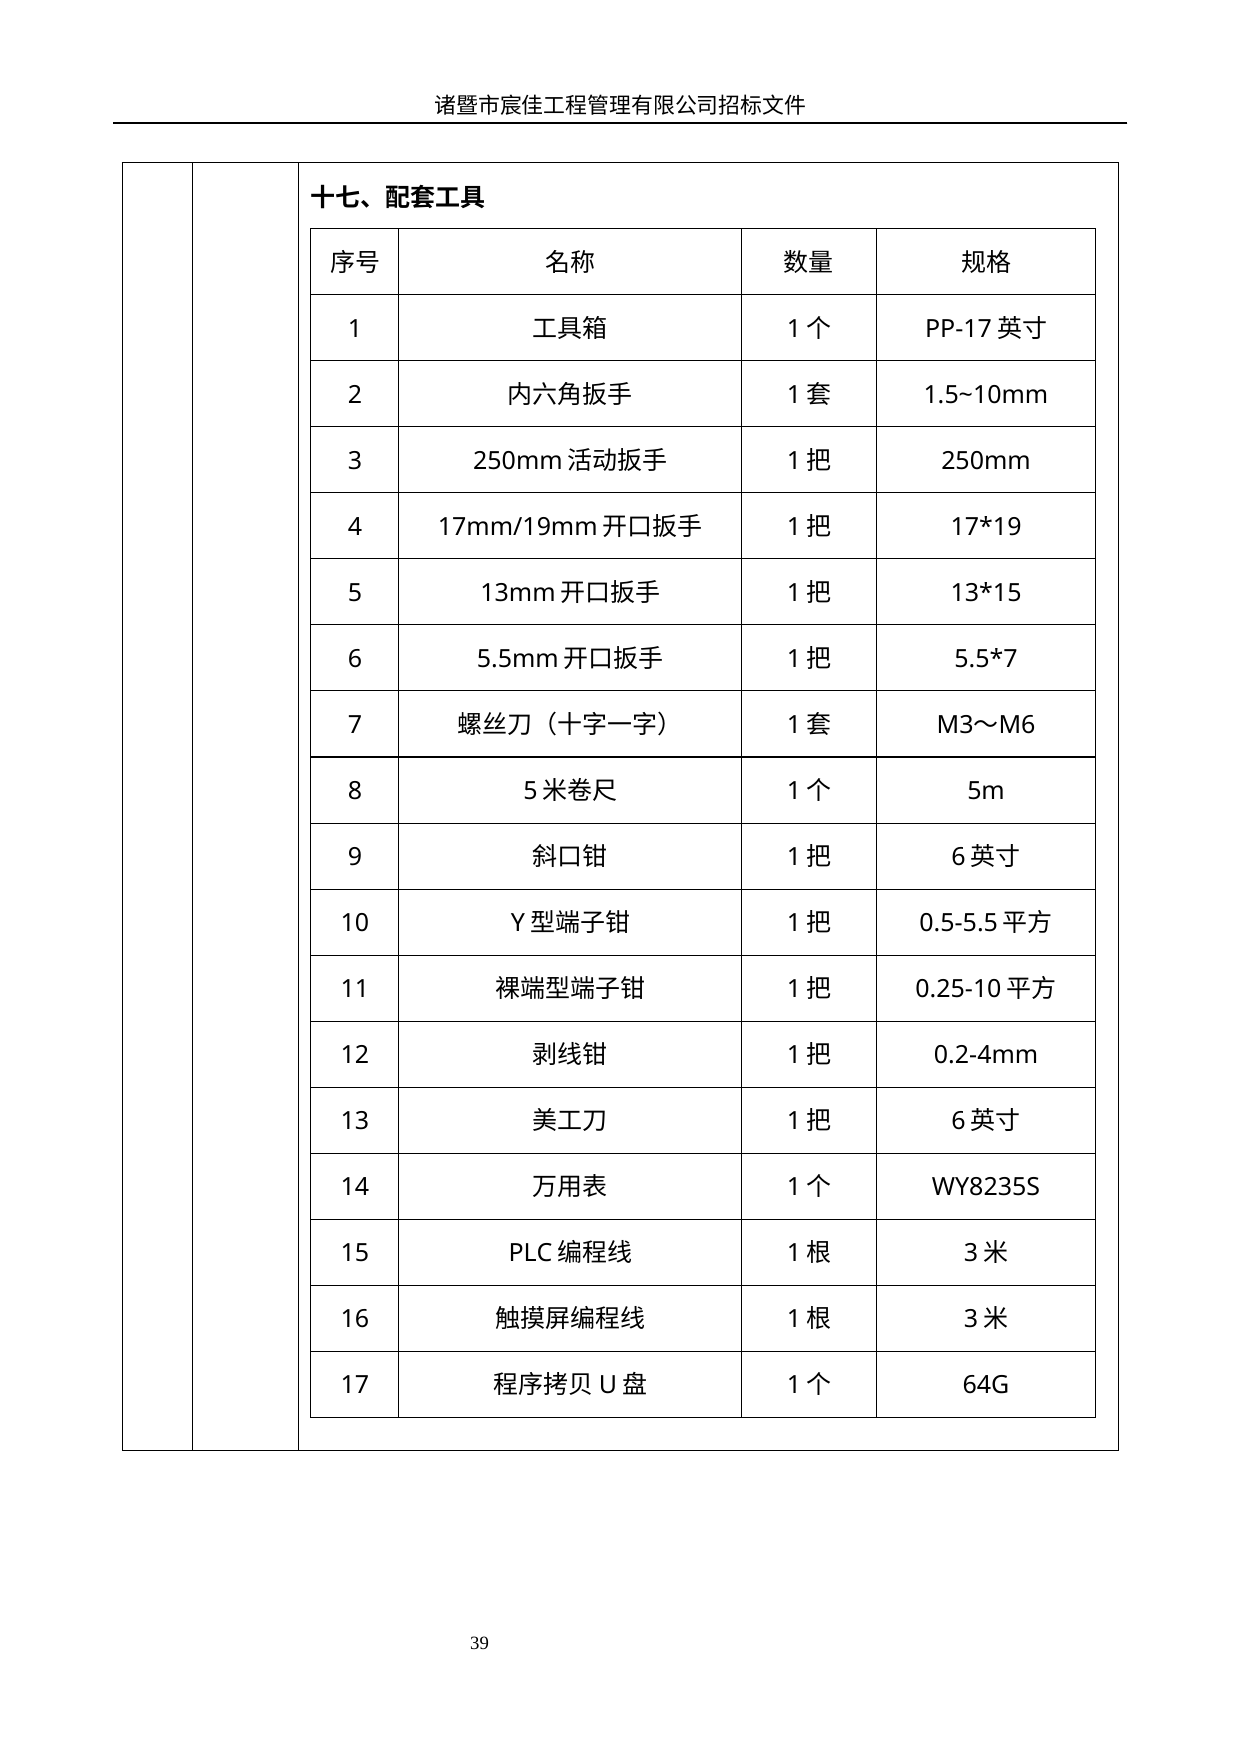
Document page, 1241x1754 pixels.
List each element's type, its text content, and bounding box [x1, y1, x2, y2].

table_cell 配套工具 [299, 163, 1118, 1450]
